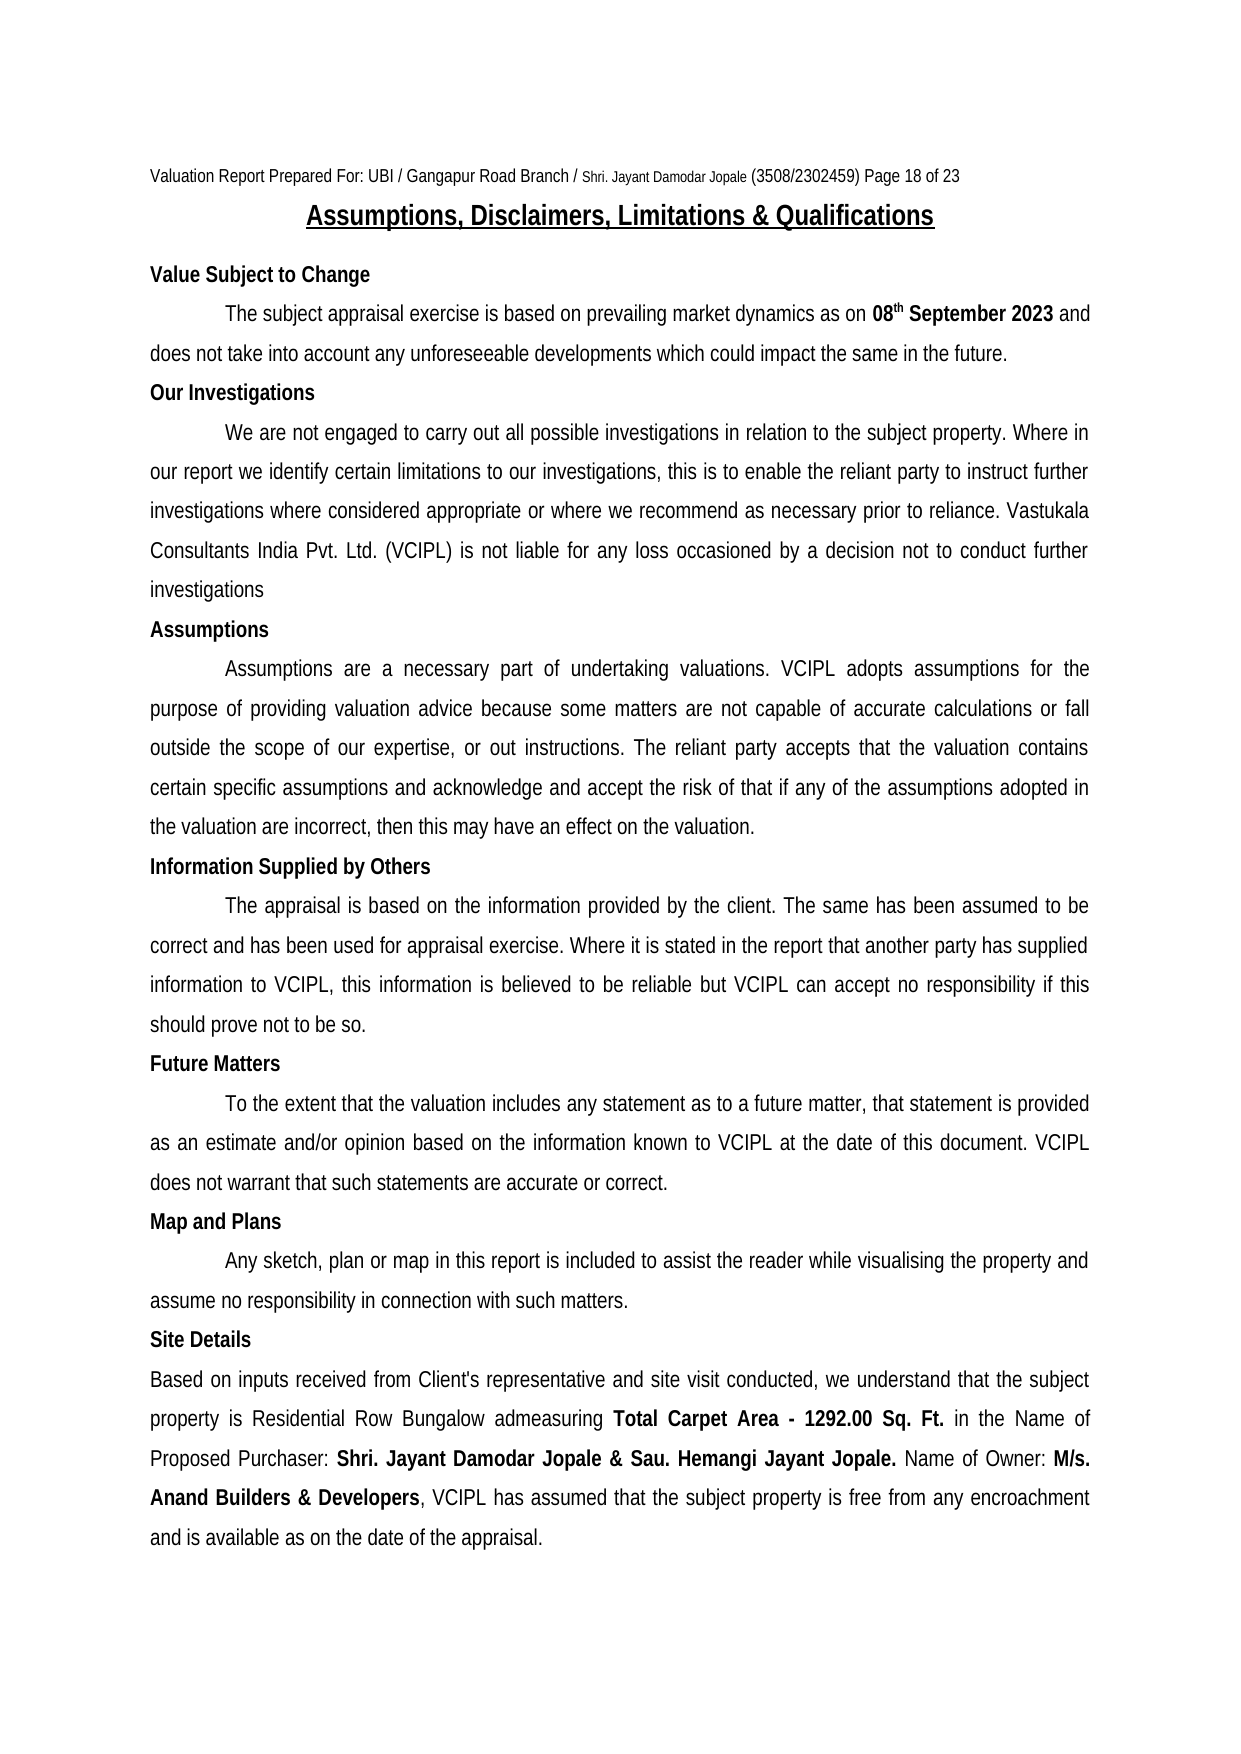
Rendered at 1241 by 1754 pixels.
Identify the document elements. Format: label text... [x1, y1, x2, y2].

text The subject appraisal exercise is based on prevailing market dynamics as on 08th September 2023 and does not take into account any unforeseeable developments which could impact the same in the future. [150, 300, 1090, 366]
text Assumptions are a necessary part of undertaking valuations. VCIPL adopts assumptions for the purpose of providing valuation advice because some matters are not capable of accurate calculations or fall outside the scope of our expertise, or out instructions. The reliant party accepts that the valuation contains certain specific assumptions and acknowledge and accept the risk of that if any of the assumptions adopted in the valuation are incorrect, then this may have an effect on the valuation. [150, 655, 1090, 839]
subtitle Assumptions, Disclaimers, Limitations & Qualifications [150, 198, 1090, 232]
text Value Subject to Change [150, 261, 1090, 287]
text Information Supplied by Others [150, 853, 1090, 879]
text To the extent that the valuation includes any statement as to a future matter, that statement is provided as an estimate and/or opinion based on the information known to VCIPL at the date of this document. VCIPL does not warrant that such statements are accurate or correct. [150, 1089, 1090, 1195]
text Future Matters [150, 1050, 1090, 1076]
text Assumptions [150, 616, 1090, 642]
text Based on inputs received from Client's representative and site visit conducted, we understand that the subject property is Residential Row Bungalow admeasuring Total Carpet Area - 1292.00 Sq. Ft. in the Name of Proposed Purchaser: Shri. Jayant Damodar Jopale & Sau. Hemangi Jayant Jopale. Name of Owner: M/s. Anand Builders & Developers, VCIPL has assumed that the subject property is free from any encroachment and is available as on the date of the appraisal. [150, 1366, 1090, 1550]
text Map and Plans [150, 1208, 1090, 1234]
text Our Investigations [150, 379, 1090, 405]
text Site Details [150, 1326, 1090, 1353]
text We are not engaged to carry out all possible investigations in relation to the subject property. Where in our report we identify certain limitations to our investigations, this is to enable the reliant party to instruct further investigations where considered appropriate or where we recommend as necessary prior to reliance. Vastukala Consultants India Pvt. Ltd. (VCIPL) is not liable for any loss occasioned by a decision not to conduct further investigations [150, 418, 1090, 603]
text The appraisal is based on the information provided by the client. The same has been assumed to be correct and has been used for appraisal exercise. Where it is stated in the report that another party has supplied information to VCIPL, this information is believed to be reliable but VCIPL can accept no responsibility if this should prove not to be so. [150, 892, 1090, 1037]
text Any sketch, plan or map in this report is included to assist the reader while visualising the property and assume no responsibility in connection with such matters. [150, 1247, 1090, 1313]
